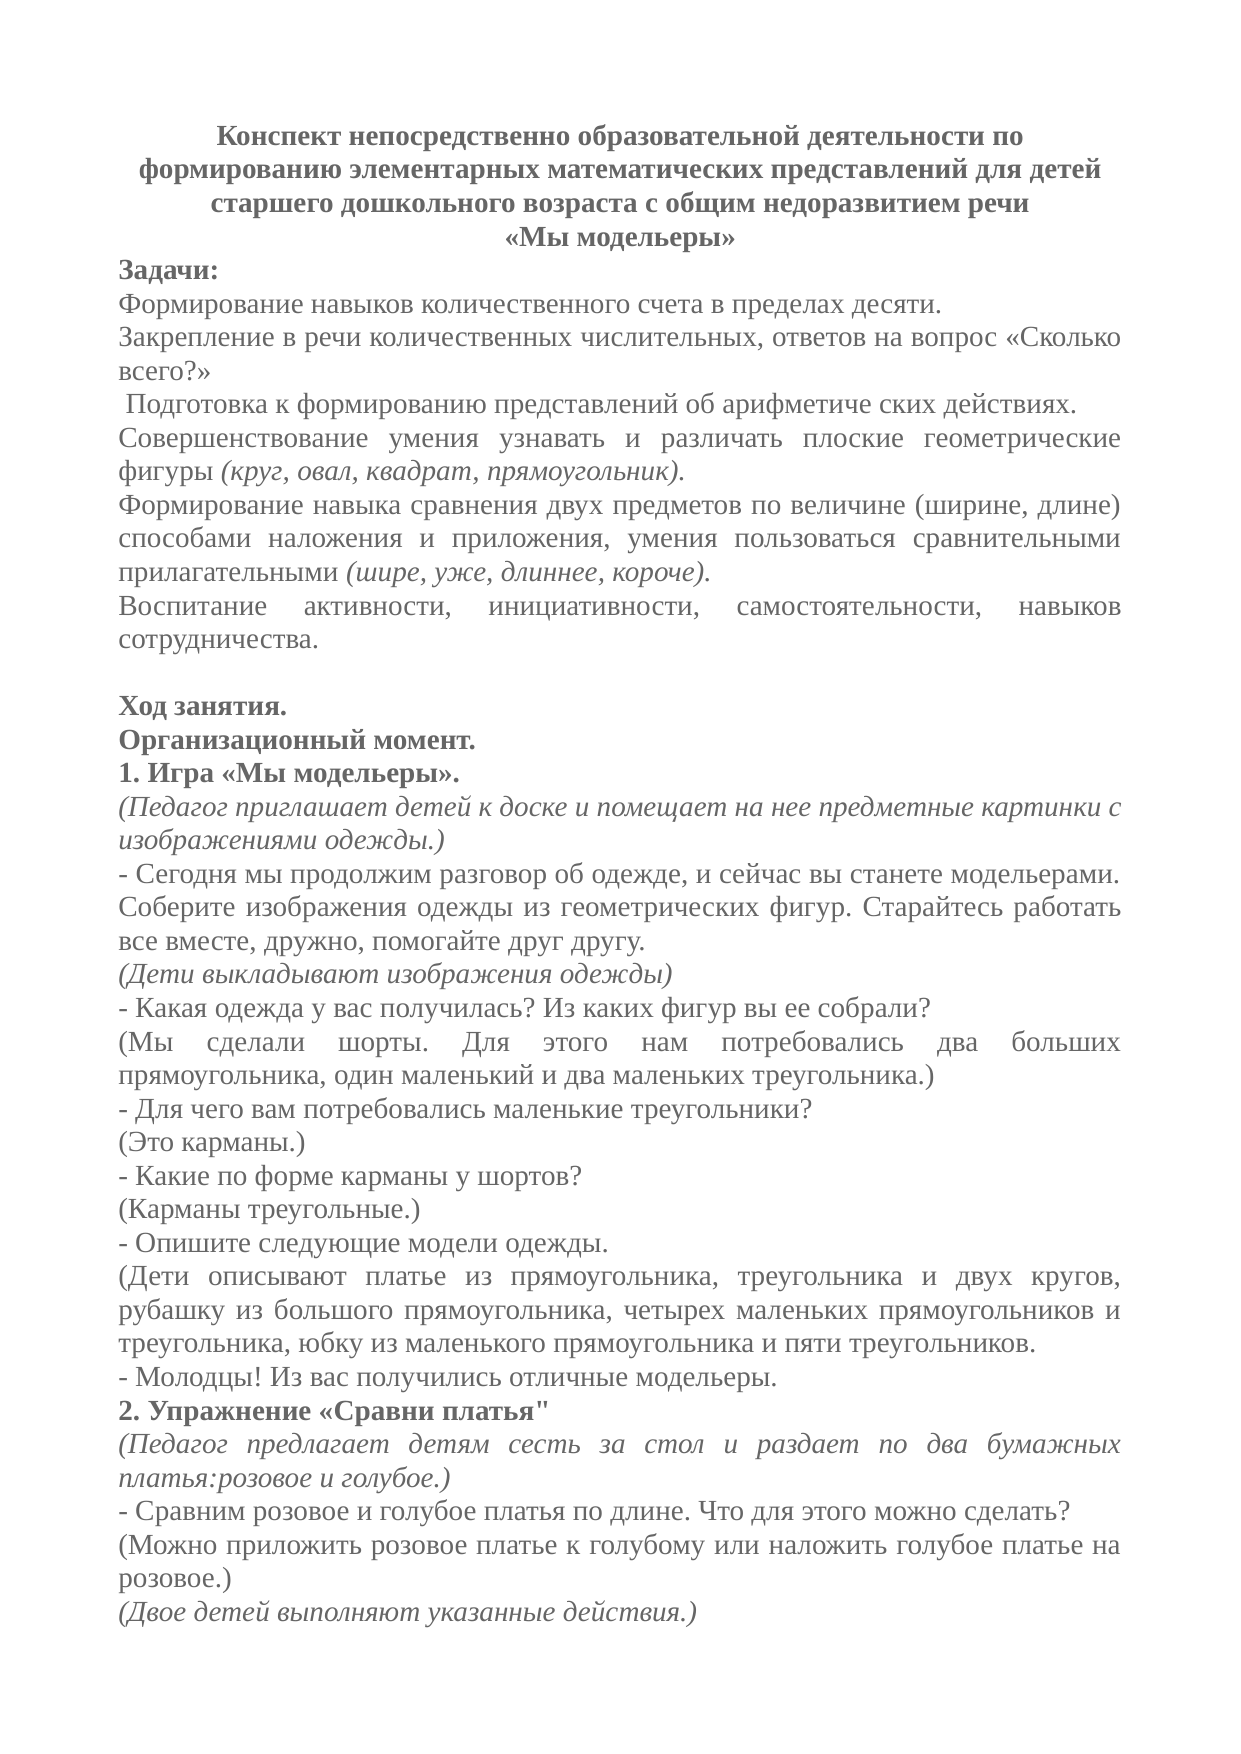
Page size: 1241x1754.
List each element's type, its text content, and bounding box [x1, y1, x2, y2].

text (Дети выкладывают изображения одежды) [118, 957, 1122, 990]
text (Мы сделали шорты. Для этого нам потребовались два больших прямоугольника, один маленький и два маленьких треугольника.) [118, 1024, 1122, 1091]
text Закрепление в речи количественных числительных, ответов на вопрос «Сколько всего?» [118, 319, 1122, 386]
text 1. Игра «Мы модельеры». [118, 755, 1122, 789]
text Конспект непосредственно образовательной деятельности по формированию элементарных математических представлений для детей старшего дошкольного возраста с общим недоразвитием речи [118, 118, 1122, 219]
text - Для чего вам потребовались маленькие треугольники? [118, 1091, 1122, 1124]
text (Карманы треугольные.) [118, 1191, 1122, 1225]
text Ход занятия. [118, 688, 1122, 722]
text - Сегодня мы продолжим разговор об одежде, и сейчас вы станете модельерами. Соберите изображения одежды из геометрических фигур. Старайтесь работать все вместе, дружно, помогайте друг другу. [118, 856, 1122, 957]
text - Сравним розовое и голубое платья по длине. Что для этого можно сделать? [118, 1493, 1122, 1527]
text «Мы модельеры» [118, 219, 1122, 252]
text 2. Упражнение «Сравни платья" [118, 1393, 1122, 1426]
text (Это карманы.) [118, 1124, 1122, 1158]
text Задачи: [118, 252, 1122, 286]
text Организационный момент. [118, 722, 1122, 755]
text (Педагог предлагает детям сесть за стол и раздает по два бумажных платья:розовое и голубое.) [118, 1426, 1122, 1493]
text Формирование навыков количественного счета в пределах десяти. [118, 286, 1122, 319]
text (Дети описывают платье из прямоугольника, треугольника и двух кругов, рубашку из большого прямоугольника, четырех маленьких прямоугольников и треугольника, юбку из маленького прямоугольника и пяти треугольников. [118, 1258, 1122, 1359]
text - Опишите следующие модели одежды. [118, 1225, 1122, 1258]
text (Педагог приглашает детей к доске и помещает на нее предметные картинки с изображениями одежды.) [118, 789, 1122, 856]
text Формирование навыка сравнения двух предметов по величине (ширине, длине) способами наложения и приложения, умения пользоваться сравнительными прилагательными (шире, уже, длиннее, короче). [118, 487, 1122, 588]
text Подготовка к формированию представлений об арифметиче ских действиях. [118, 386, 1122, 420]
text (Двое детей выполняют указанные действия.) [118, 1594, 1122, 1627]
text - Какая одежда у вас получилась? Из каких фигур вы ее собрали? [118, 990, 1122, 1024]
text Воспитание активности, инициативности, самостоятельности, навыков сотрудничества. [118, 588, 1122, 655]
text (Можно приложить розовое платье к голубому или наложить голубое платье на розовое.) [118, 1527, 1122, 1594]
text Совершенствование умения узнавать и различать плоские геометрические фигуры (круг, овал, квадрат, прямоугольник). [118, 420, 1122, 487]
text - Какие по форме карманы у шортов? [118, 1158, 1122, 1191]
text - Молодцы! Из вас получились отличные модельеры. [118, 1359, 1122, 1393]
